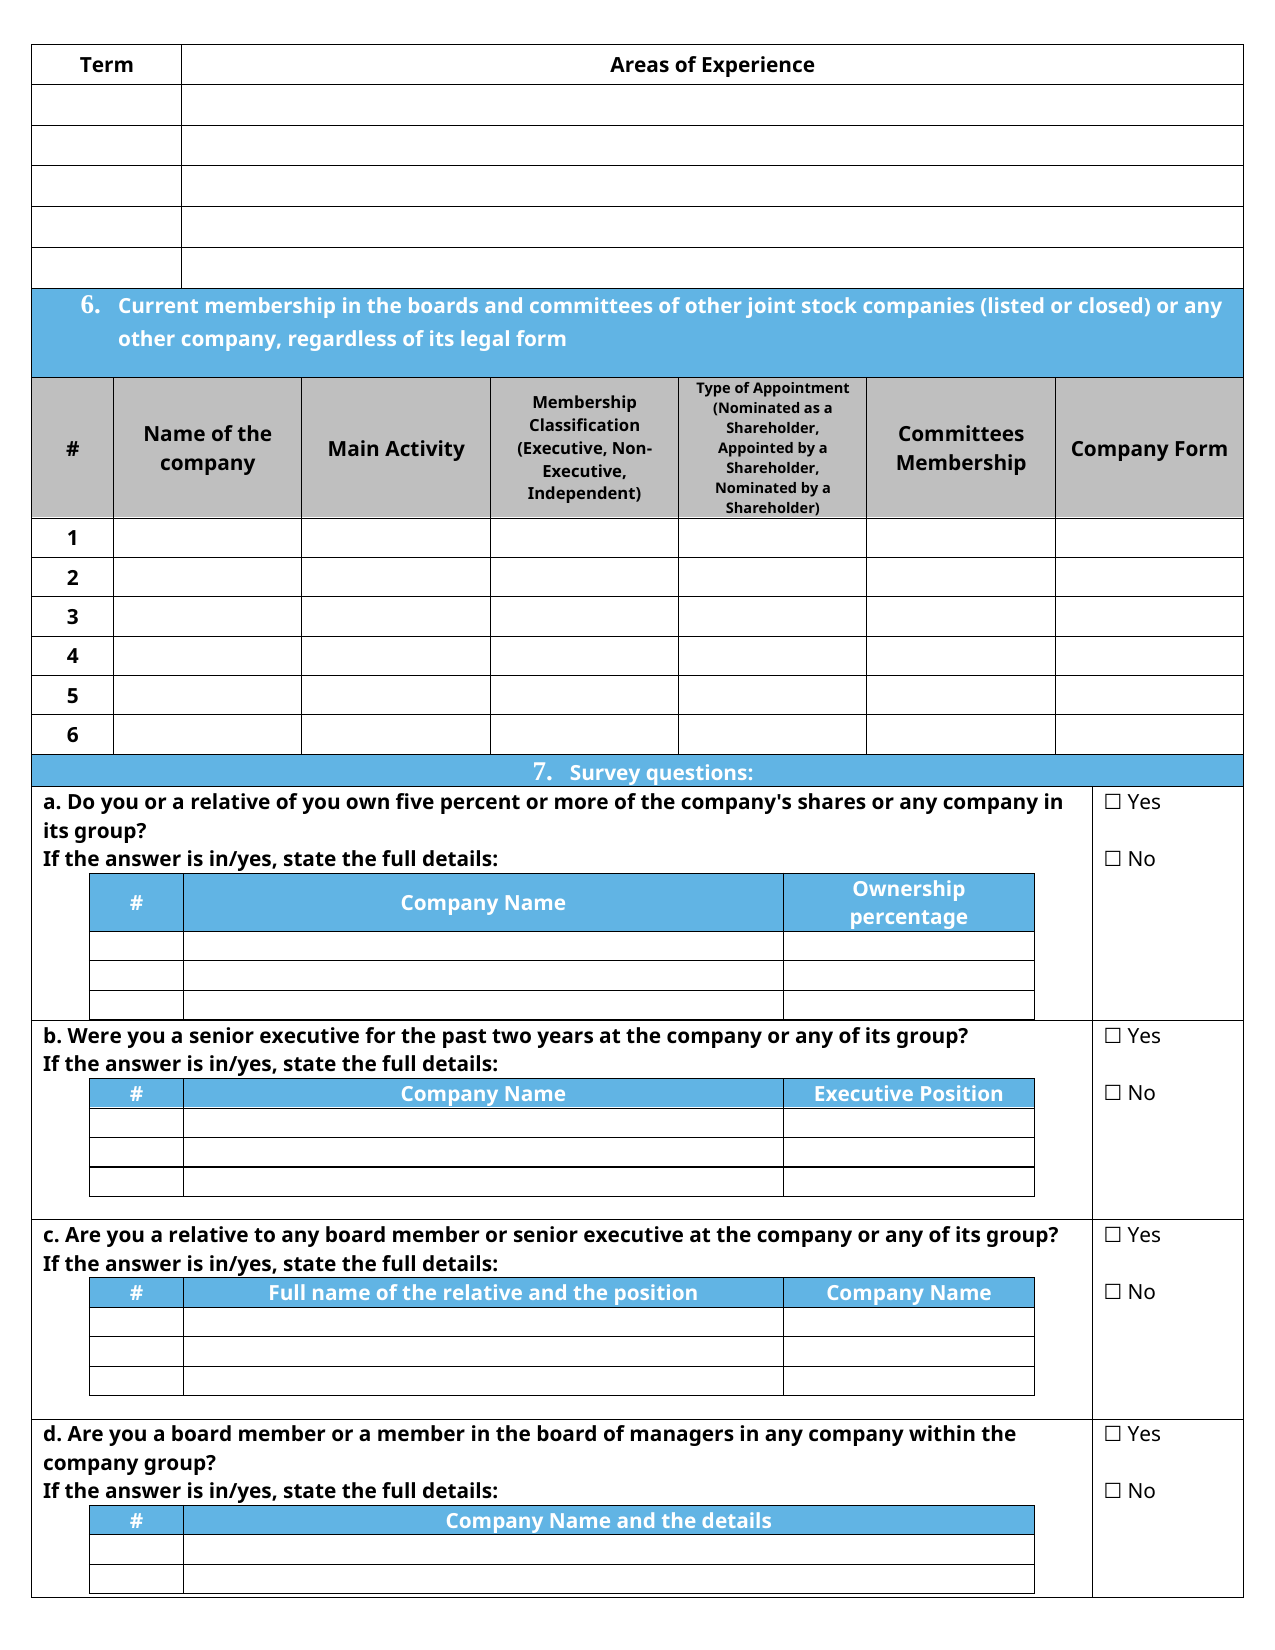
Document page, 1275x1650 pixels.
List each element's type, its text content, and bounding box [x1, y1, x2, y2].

table_cell [491, 558, 678, 596]
table_cell ☐ Yes ☐ No [1093, 1220, 1243, 1418]
table_cell [1056, 597, 1243, 636]
table_cell [302, 715, 490, 754]
table_cell [32, 248, 181, 287]
table_cell Membership Classification (Executive, Non-Executive, Independent) [491, 378, 678, 517]
table_cell Type of Appointment (Nominated as a Shareholder, Appointed by a Shareholder, Nominated by a Shareholder) [679, 378, 866, 517]
table_cell ☐ Yes ☐ No [1093, 787, 1243, 1020]
table_cell [302, 519, 490, 557]
table_cell 5 [32, 676, 113, 714]
table_cell [491, 715, 678, 754]
table_cell 3 [32, 597, 113, 636]
table_cell [491, 637, 678, 675]
table_cell Committees Membership [867, 378, 1055, 517]
table_cell [32, 207, 181, 247]
table_cell Areas of Experience [182, 45, 1243, 84]
table_cell [1056, 637, 1243, 675]
table_cell [114, 715, 301, 754]
table_cell c. Are you a relative to any board member or senior executive at the company or any of its group? If the answer is in/yes, state the full details: [32, 1220, 1092, 1418]
table_cell [679, 519, 866, 557]
table_cell [867, 519, 1055, 557]
table_cell [679, 676, 866, 714]
table_cell [867, 637, 1055, 675]
table_cell 2 [32, 558, 113, 596]
table_cell Current membership in the boards and committees of other joint stock companies (listed or closed) or any other company, regardless of its legal form [32, 289, 1243, 377]
table_cell [114, 519, 301, 557]
table_cell [679, 715, 866, 754]
table_cell [114, 597, 301, 636]
table_cell # [32, 378, 113, 517]
table_cell b. Were you a senior executive for the past two years at the company or any of its group? If the answer is in/yes, state the full details: [32, 1021, 1092, 1219]
table_cell [491, 519, 678, 557]
table_cell [679, 558, 866, 596]
table_cell Survey questions: [32, 755, 1243, 786]
table_cell [182, 126, 1243, 165]
table_cell 4 [32, 637, 113, 675]
table_cell [182, 85, 1243, 124]
table_cell ☐ Yes ☐ No [1093, 1420, 1243, 1597]
table_cell [114, 676, 301, 714]
table_cell [32, 85, 181, 124]
table_cell 1 [32, 519, 113, 557]
table_cell [867, 715, 1055, 754]
table_cell [302, 637, 490, 675]
table_cell [32, 126, 181, 165]
table_cell [679, 597, 866, 636]
table_cell [302, 676, 490, 714]
table_cell [867, 597, 1055, 636]
table_cell [1056, 558, 1243, 596]
table_cell 6 [32, 715, 113, 754]
table_cell Term [32, 45, 181, 84]
table_cell Name of the company [114, 378, 301, 517]
table_cell [32, 166, 181, 206]
table_cell ☐ Yes ☐ No [1093, 1021, 1243, 1219]
table_cell [491, 676, 678, 714]
table_cell a. Do you or a relative of you own five percent or more of the company's shares or any company in its group? If the answer is in/yes, state the full details: [32, 787, 1092, 1020]
table_cell [182, 166, 1243, 206]
table_cell Main Activity [302, 378, 490, 517]
table_cell [114, 637, 301, 675]
table_cell [1056, 715, 1243, 754]
table_cell [491, 597, 678, 636]
table_cell [867, 558, 1055, 596]
table_cell [182, 248, 1243, 287]
table_cell [302, 597, 490, 636]
table_cell Company Form [1056, 378, 1243, 517]
table_cell [302, 558, 490, 596]
table_cell [679, 637, 866, 675]
table_cell [114, 558, 301, 596]
table_cell [182, 207, 1243, 247]
table_cell [1056, 519, 1243, 557]
table_cell [867, 676, 1055, 714]
table_cell [1056, 676, 1243, 714]
